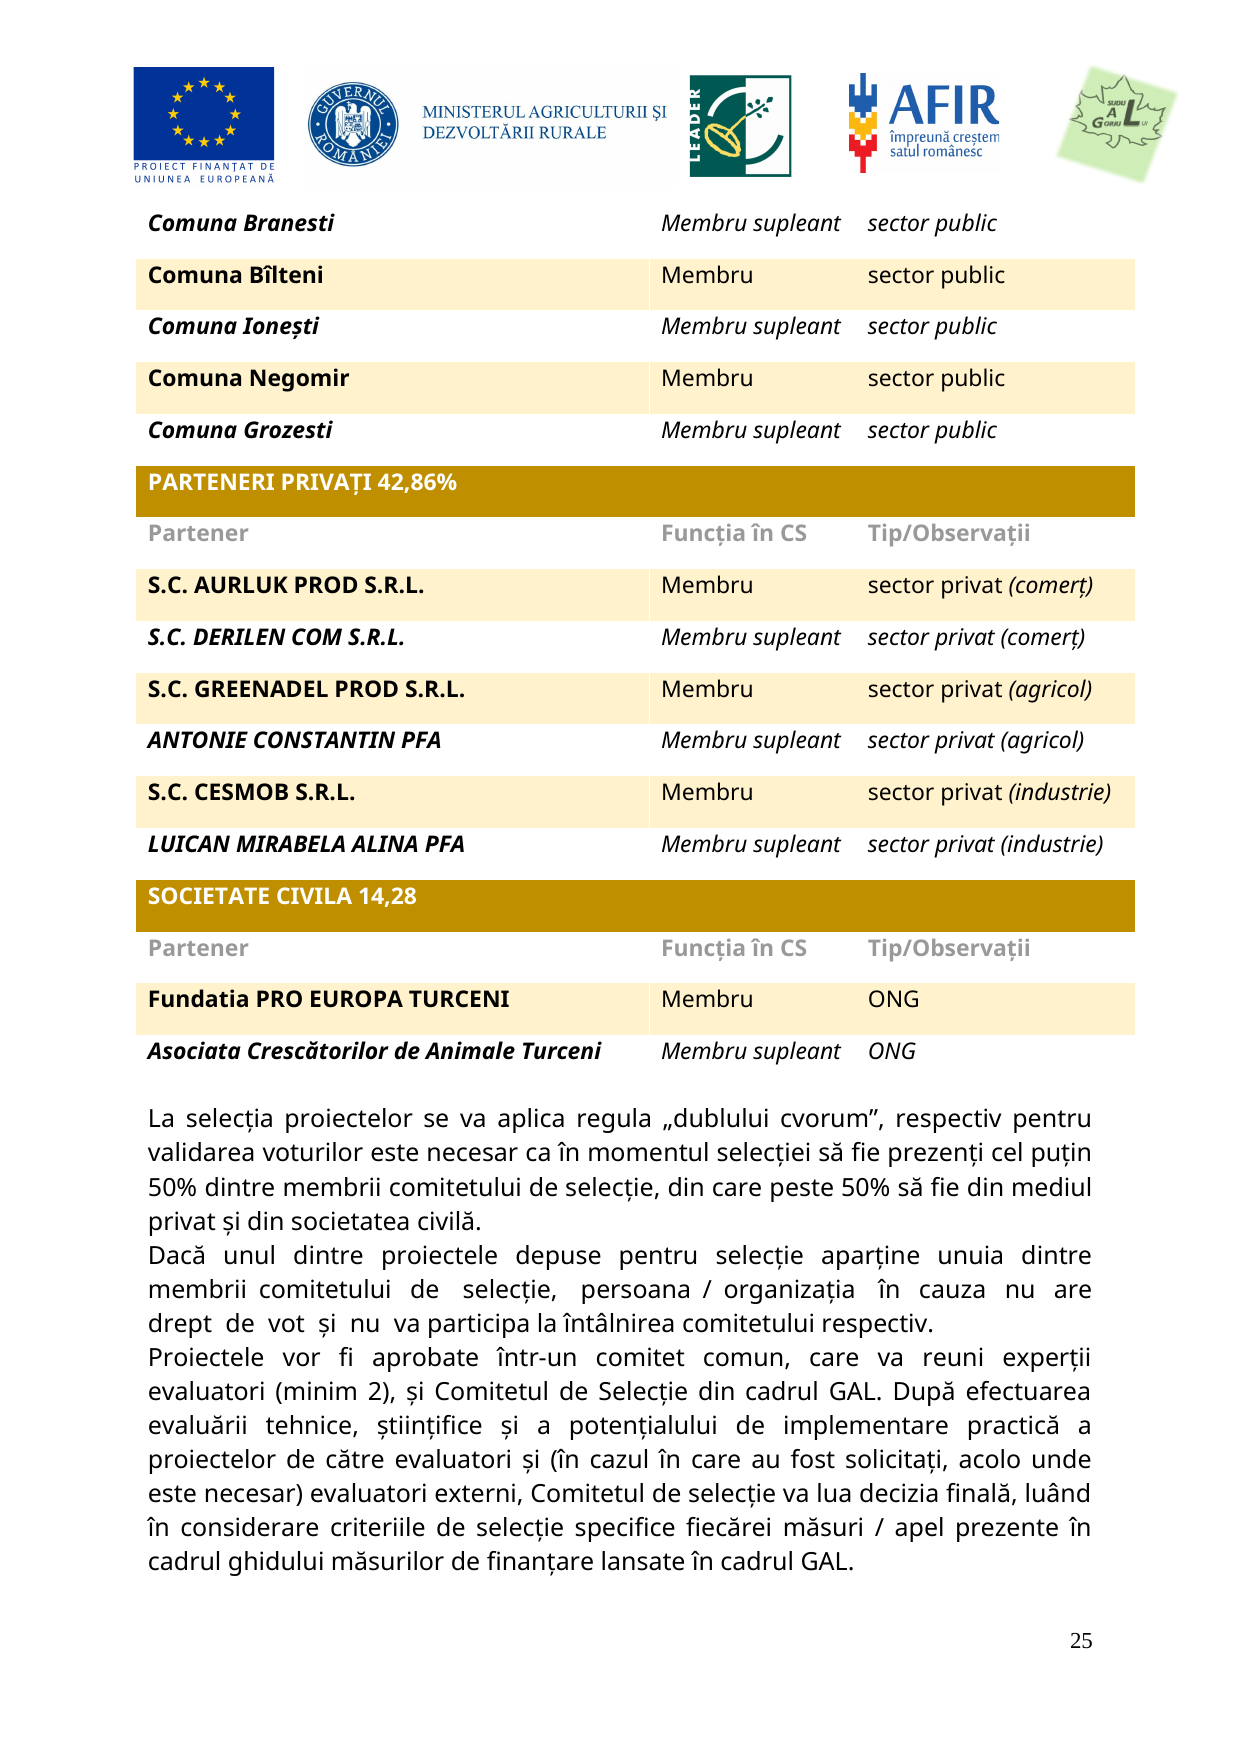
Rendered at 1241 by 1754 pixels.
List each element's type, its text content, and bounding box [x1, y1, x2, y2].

table_cell Partener [136, 932, 649, 983]
table_cell sector public [856, 362, 1135, 414]
picture [1050, 60, 1183, 189]
table_cell Membru [650, 983, 856, 1035]
list Proiectele vor fi aprobate într-un comitet comun, care va reuni experții evaluatori (minim 2), și Comitetul de Selecție din cadrul GAL. După efectuarea evaluării tehnice, științifice și a potențialului de implementare practică a proiectelor de către evaluatori și (în cazul în care au fost solicitați, acolo unde este necesar) evaluatori externi, Comitetul de selecție va lua decizia finală, luând în considerare criteriile de selecție specifice fiecărei măsuri / apel prezente în cadrul ghidului măsurilor de finanțare lansate în cadrul GAL. [148, 1339, 1093, 1578]
picture [689, 75, 792, 177]
table_cell Membru [650, 569, 856, 621]
table_cell sector public [856, 414, 1135, 466]
table_cell sector public [856, 310, 1135, 362]
table_cell Membru supleant [650, 310, 856, 362]
table_cell S.C. CESMOB S.R.L. [136, 776, 649, 828]
table_cell Comuna Ionești [136, 310, 649, 362]
table_cell Membru supleant [650, 725, 856, 776]
text La selecția proiectelor se va aplica regula „dublului cvorum”, respectiv pentru validarea voturilor este necesar ca în momentul selecției să fie prezenți cel puțin 50% dintre membrii comitetului de selecție, din care peste 50% să fie din mediul privat și din societatea civilă. [148, 1101, 1093, 1237]
table_cell ANTONIE CONSTANTIN PFA [136, 725, 649, 776]
table_cell Fundatia PRO EUROPA TURCENI [136, 983, 649, 1035]
table_cell Tip/Observații [856, 518, 1135, 569]
table_cell Comuna Bîlteni [136, 259, 649, 310]
table_cell Membru supleant [650, 621, 856, 673]
table_cell Funcția în CS [650, 518, 856, 569]
table_cell SOCIETATE CIVILA 14,28 [136, 880, 1135, 932]
table_cell ONG [856, 983, 1135, 1035]
table_cell Funcția în CS [650, 932, 856, 983]
table_cell LUICAN MIRABELA ALINA PFA [136, 828, 649, 880]
text Dacă unul dintre proiectele depuse pentru selecție aparține unuia dintre membrii comitetului de selecție, persoana / organizația în cauza nu are drept de vot și nu va participa la întâlnirea comitetului respectiv. [148, 1237, 1093, 1339]
table_cell sector public [856, 207, 1135, 258]
table_cell Membru [650, 776, 856, 828]
table_cell Membru supleant [650, 828, 856, 880]
table_cell Parteneri privați 42,86% [136, 466, 1135, 517]
picture [849, 73, 1000, 173]
table_cell Comuna Negomir [136, 362, 649, 414]
table_cell Comuna Branesti [136, 207, 649, 258]
table_cell sector privat (industrie) [856, 828, 1135, 880]
table_cell sector privat (agricol) [856, 673, 1135, 724]
table_cell Membru supleant [650, 207, 856, 258]
table_cell Membru supleant [650, 1035, 856, 1087]
table_cell S.C. GREENADEL PROD S.R.L. [136, 673, 649, 724]
table_cell sector privat (comerț) [856, 621, 1135, 673]
table_cell Membru supleant [650, 414, 856, 466]
picture [133, 67, 275, 188]
table_cell Membru [650, 362, 856, 414]
table_cell Tip/Observații [856, 932, 1135, 983]
table_cell Membru [650, 673, 856, 724]
table_cell Partener [136, 518, 649, 569]
table_cell S.C. DERILEN COM S.R.L. [136, 621, 649, 673]
table_cell Membru [650, 259, 856, 310]
table_cell sector privat (industrie) [856, 776, 1135, 828]
table_cell ONG [856, 1035, 1135, 1087]
table_cell sector privat (agricol) [856, 725, 1135, 776]
table_cell sector public [856, 259, 1135, 310]
table_cell sector privat (comerț) [856, 569, 1135, 621]
picture [302, 67, 679, 188]
table_cell S.C. AURLUK PROD S.R.L. [136, 569, 649, 621]
table_cell Asociata Crescătorilor de Animale Turceni [136, 1035, 649, 1087]
table_cell Comuna Grozesti [136, 414, 649, 466]
